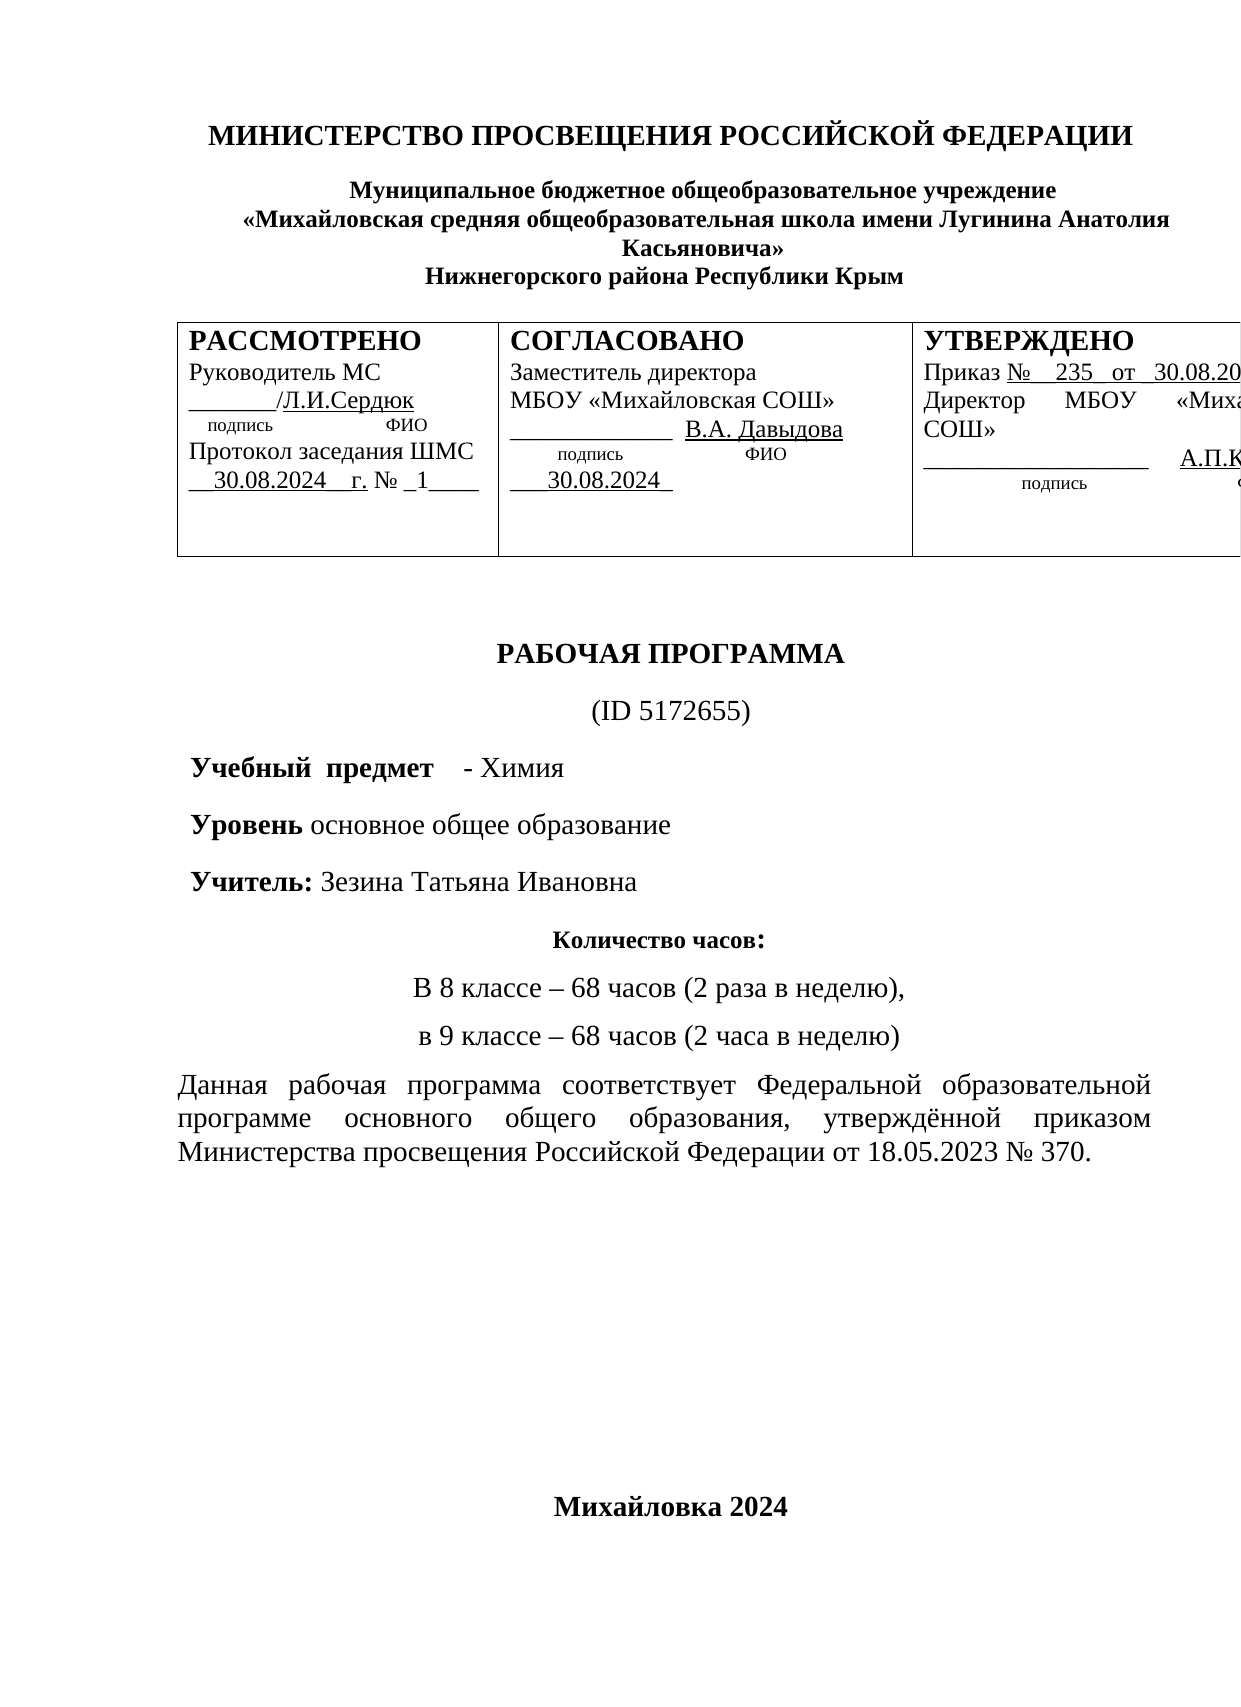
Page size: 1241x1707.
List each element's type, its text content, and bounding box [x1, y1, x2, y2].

text Нижнегорского района Республики Крым [177, 261, 1152, 290]
text Данная рабочая программа соответствует Федеральной образовательной программе основного общего образования, утверждённой приказом Министерства просвещения Российской Федерации от 18.05.2023 № 370. [177, 1067, 1152, 1168]
text Муниципальное бюджетное общеобразовательное учреждение [162, 175, 1240, 204]
text Учитель: Зезина Татьяна Ивановна [190, 864, 1152, 898]
text Михайловка 2024 [190, 1489, 1152, 1523]
table_header УТВЕРЖДЕНО Приказ №__235_ от _30.08.2024_____ Директор МБОУ «Михайловская СОШ» __________________ А.П.Куница__ подпись ФИО [913, 323, 1240, 556]
text Количество часов: [177, 921, 1141, 955]
text Учебный предмет - Химия [190, 751, 1152, 784]
text (ID 5172655) [190, 693, 1152, 727]
text в 9 классе – 68 часов (2 часа в неделю) [177, 1018, 1141, 1052]
text В 8 классе – 68 часов (2 раза в неделю), [177, 970, 1141, 1003]
table_header СОГЛАСОВАНО Заместитель директора МБОУ «Михайловская СОШ» _____________ В.А. Давыдова подпись ФИО ___30.08.2024_ [499, 323, 912, 556]
text РАБОЧАЯ ПРОГРАММА [190, 637, 1152, 670]
table_header РАССМОТРЕНО Руководитель МС _______/Л.И.Сердюк подпись ФИО Протокол заседания ШМС __30.08.2024__г. № _1____ [178, 323, 498, 556]
text Уровень основное общее образование [190, 807, 1152, 841]
text МИНИСТЕРСТВО ПРОСВЕЩЕНИЯ РОССИЙСКОЙ ФЕДЕРАЦИИ [190, 118, 1152, 152]
text «Михайловская средняя общеобразовательная школа имени Лугинина Анатолия Касьяновича» [162, 204, 1240, 261]
